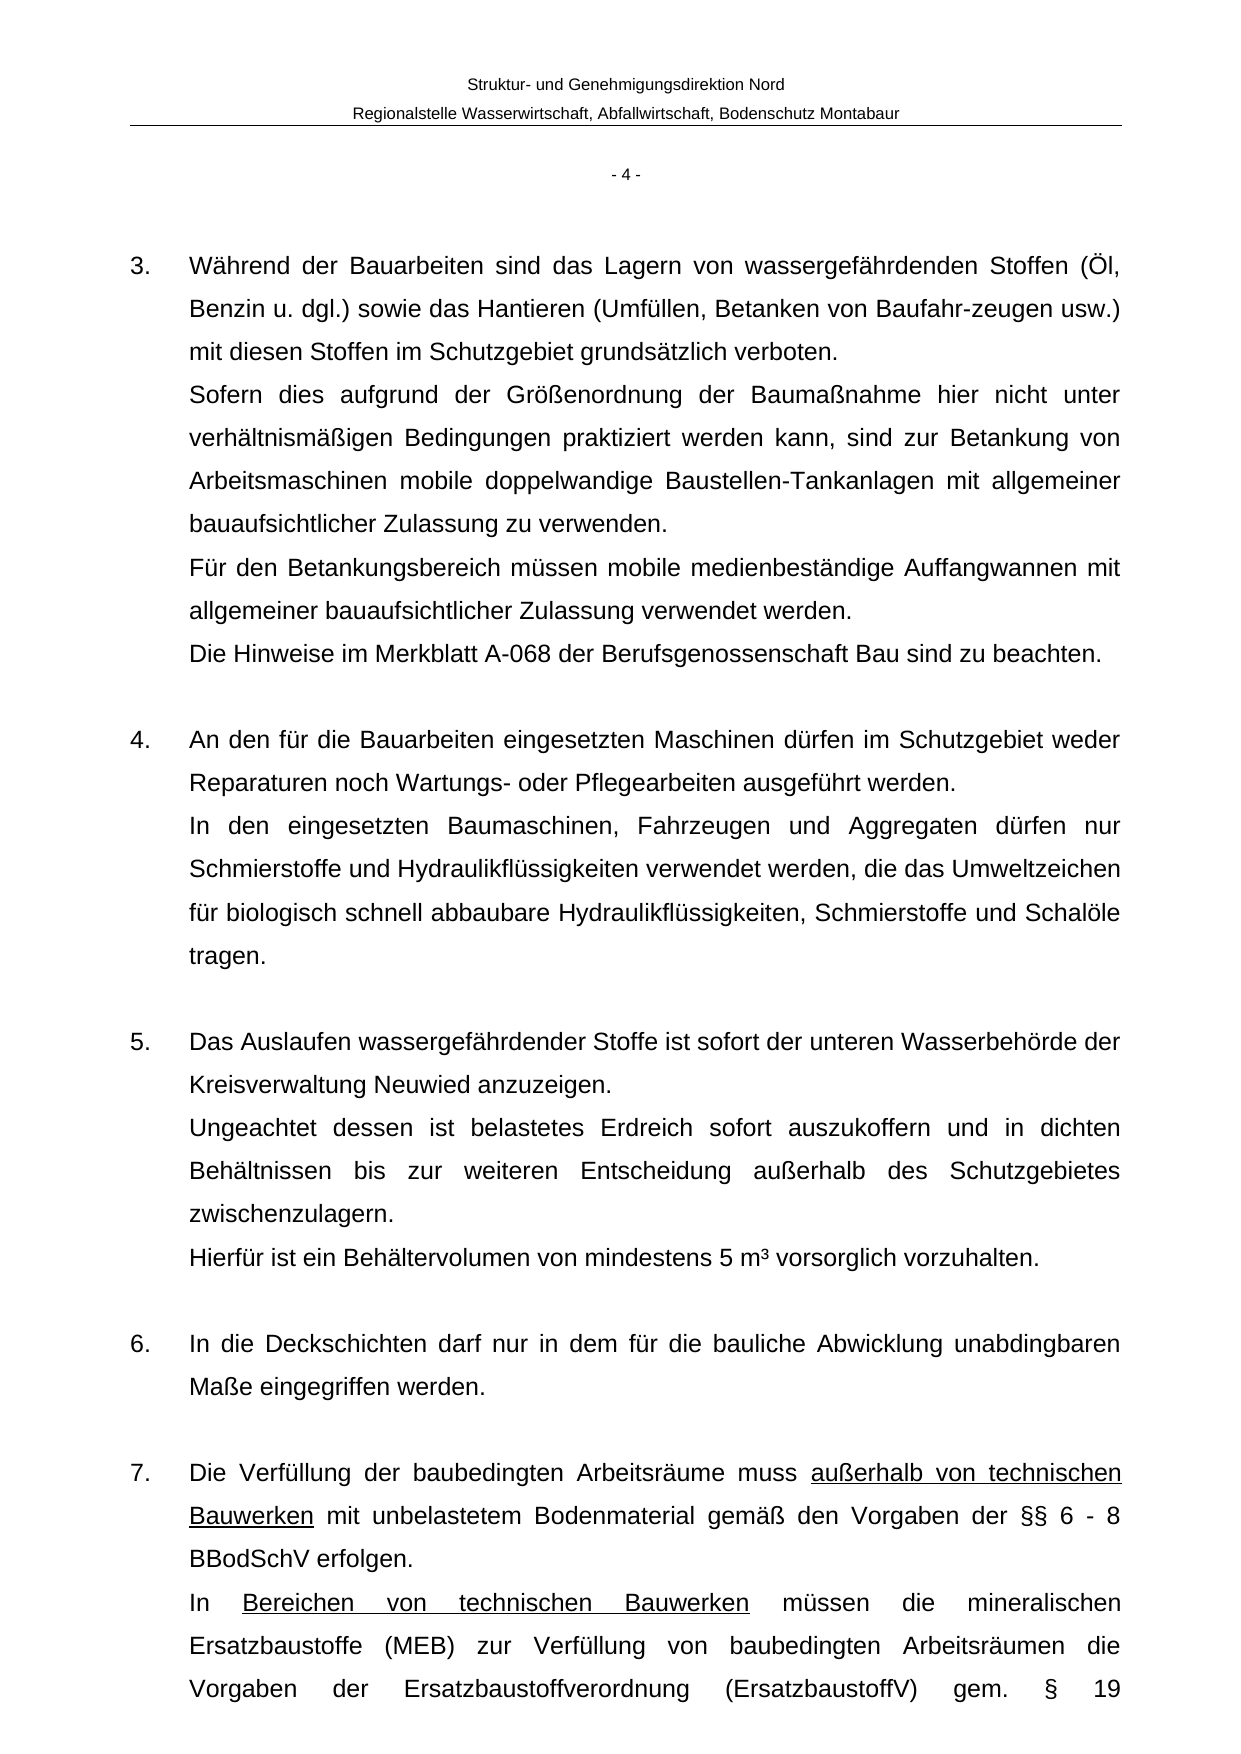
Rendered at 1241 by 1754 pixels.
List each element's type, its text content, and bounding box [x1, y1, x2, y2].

list In die Deckschichten darf nur in dem für die bauliche Abwicklung unabdingbaren Maße eingegriffen werden. [130, 1329, 1122, 1401]
list In den eingesetzten Baumaschinen, Fahrzeugen und Aggregaten dürfen nur Schmierstoffe und Hydraulikflüssigkeiten verwendet werden, die das Umweltzeichen für biologisch schnell abbaubare Hydraulikflüssigkeiten, Schmierstoffe und Schalöle tragen. [189, 811, 1122, 969]
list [189, 1587, 1122, 1702]
list Die Verfüllung der baubedingten Arbeitsräume muss außerhalb von technischen Bauwerken mit unbelastetem Bodenmaterial gemäß den Vorgaben der §§ 6 - 8 BBodSchV erfolgen. [130, 1458, 1122, 1573]
list Sofern dies aufgrund der Größenordnung der Baumaßnahme hier nicht unter verhältnismäßigen Bedingungen praktiziert werden kann, sind zur Betankung von Arbeitsmaschinen mobile doppelwandige Baustellen-Tankanlagen mit allgemeiner bauaufsichtlicher Zulassung zu verwenden. [189, 380, 1122, 538]
list Für den Betankungsbereich müssen mobile medienbeständige Auffangwannen mit allgemeiner bauaufsichtlicher Zulassung verwendet werden. [189, 552, 1122, 624]
list An den für die Bauarbeiten eingesetzten Maschinen dürfen im Schutzgebiet weder Reparaturen noch Wartungs- oder Pflegearbeiten ausgeführt werden. [130, 725, 1122, 797]
list Während der Bauarbeiten sind das Lagern von wassergefährdenden Stoffen (Öl, Benzin u. dgl.) sowie das Hantieren (Umfüllen, Betanken von Baufahr-zeugen usw.) mit diesen Stoffen im Schutzgebiet grundsätzlich verboten. [130, 251, 1122, 366]
list Ungeachtet dessen ist belastetes Erdreich sofort auszukoffern und in dichten Behältnissen bis zur weiteren Entscheidung außerhalb des Schutzgebietes zwischenzulagern. Hierfür ist ein Behältervolumen von mindestens 5 m³ vorsorglich vorzuhalten. [189, 1113, 1122, 1271]
list Die Hinweise im Merkblatt A-068 der Berufsgenossenschaft Bau sind zu beachten. [189, 639, 1122, 667]
list Das Auslaufen wassergefährdender Stoffe ist sofort der unteren Wasserbehörde der Kreisverwaltung Neuwied anzuzeigen. [130, 1027, 1122, 1099]
